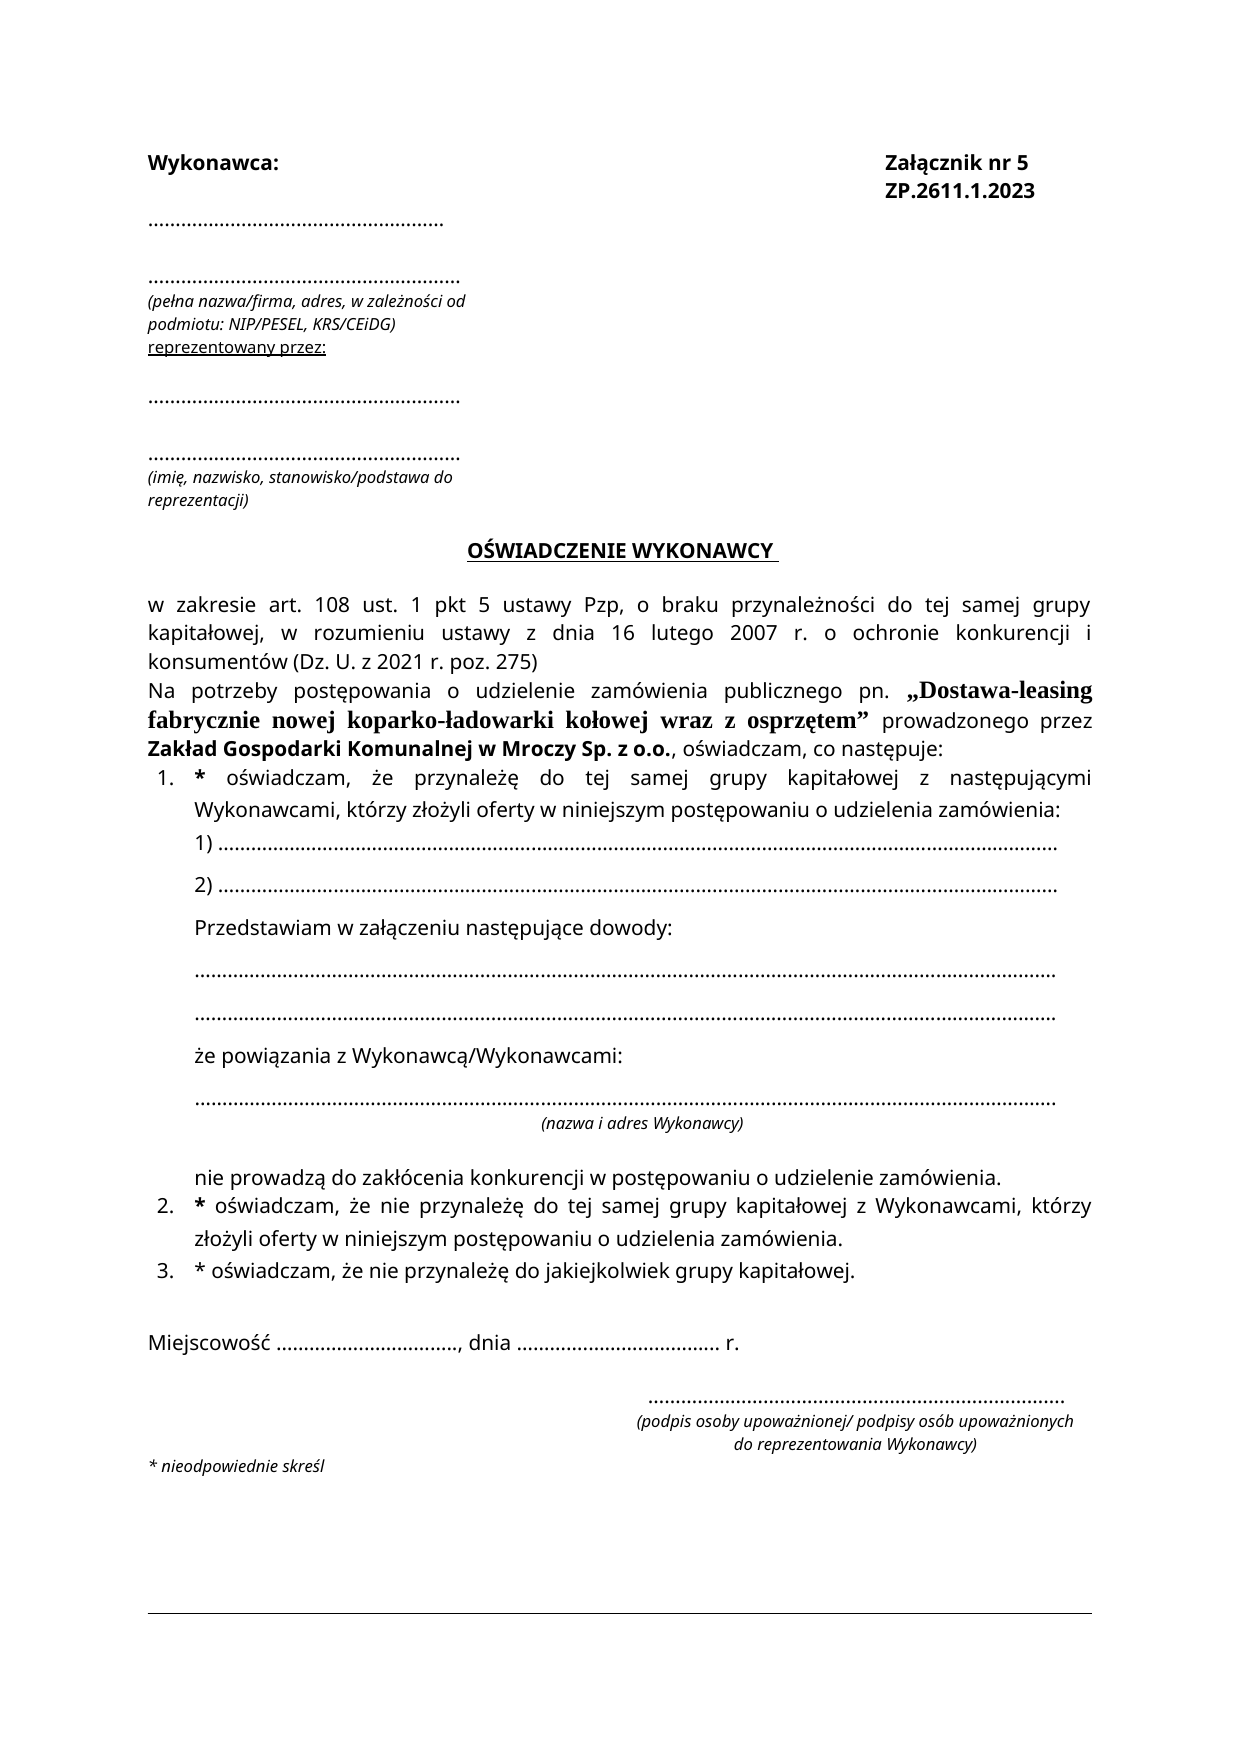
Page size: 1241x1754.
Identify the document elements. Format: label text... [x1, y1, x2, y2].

text ………………………………………………… [148, 381, 472, 409]
text * nieodpowiednie skreśl [148, 1455, 1096, 1478]
text (imię, nazwisko, stanowisko/podstawa do reprezentacji) [148, 466, 472, 511]
list * oświadczam, że nie przynależę do jakiejkolwiek grupy kapitałowej. [157, 1257, 1092, 1285]
text do reprezentowania Wykonawcy) [620, 1432, 1092, 1455]
text (pełna nazwa/firma, adres, w zależności od podmiotu: NIP/PESEL, KRS/CEiDG) [148, 290, 472, 335]
text nie prowadzą do zakłócenia konkurencji w postępowaniu o udzielenie zamówienia. [194, 1163, 1092, 1191]
text Wykonawca: Załącznik nr 5 ZP.2611.1.2023 [148, 148, 1092, 204]
text ……………………………………………… [148, 204, 472, 233]
text …………………………………………………………………………………………………………………………………………. [194, 1083, 1092, 1112]
text Na potrzeby postępowania o udzielenie zamówienia publicznego pn. „Dostawa-leasing fabrycznie nowej koparko-ładowarki kołowej wraz z osprzętem” prowadzonego przez Zakład Gospodarki Komunalnej w Mroczy Sp. z o.o., oświadczam, co następuje: [148, 675, 1092, 763]
text że powiązania z Wykonawcą/Wykonawcami: [194, 1041, 1092, 1069]
text Przedstawiam w załączeniu następujące dowody: [194, 913, 1092, 941]
text (nazwa i adres Wykonawcy) [194, 1112, 1092, 1134]
text …………………………………………………………………………………………………………………………………………. [194, 998, 1092, 1027]
text w zakresie art. 108 ust. 1 pkt 5 ustawy Pzp, o braku przynależności do tej samej grupy kapitałowej, w rozumieniu ustawy z dnia 16 lutego 2007 r. o ochronie konkurencji i konsumentów (Dz. U. z 2021 r. poz. 275) [148, 590, 1092, 675]
list * oświadczam, że przynależę do tej samej grupy kapitałowej z następującymi Wykonawcami, którzy złożyli oferty w niniejszym postępowaniu o udzielenia zamówienia: [157, 763, 1092, 824]
text OŚWIADCZENIE WYKONAWCY [148, 536, 1092, 565]
text ………………………………………………… [148, 438, 472, 466]
text ………………………………………………… [148, 261, 472, 290]
text …………………………………………………………………………………………………………………………………………. [194, 956, 1092, 984]
text 2) ……………………………………………………………………………………………………………………………………… [194, 870, 1092, 899]
list * oświadczam, że nie przynależę do tej samej grupy kapitałowej z Wykonawcami, którzy złożyli oferty w niniejszym postępowaniu o udzielenia zamówienia. [157, 1191, 1092, 1252]
text reprezentowany przez: [148, 335, 1092, 358]
text Miejscowość …………….…………….., dnia ………….…………………... r. [148, 1328, 1092, 1356]
text …………………………………………………………………. [620, 1381, 1092, 1409]
text (podpis osoby upoważnionej/ podpisy osób upoważnionych [620, 1409, 1092, 1432]
text 1) ……………………………………………………………………………………………………………………………………… [194, 828, 1092, 856]
